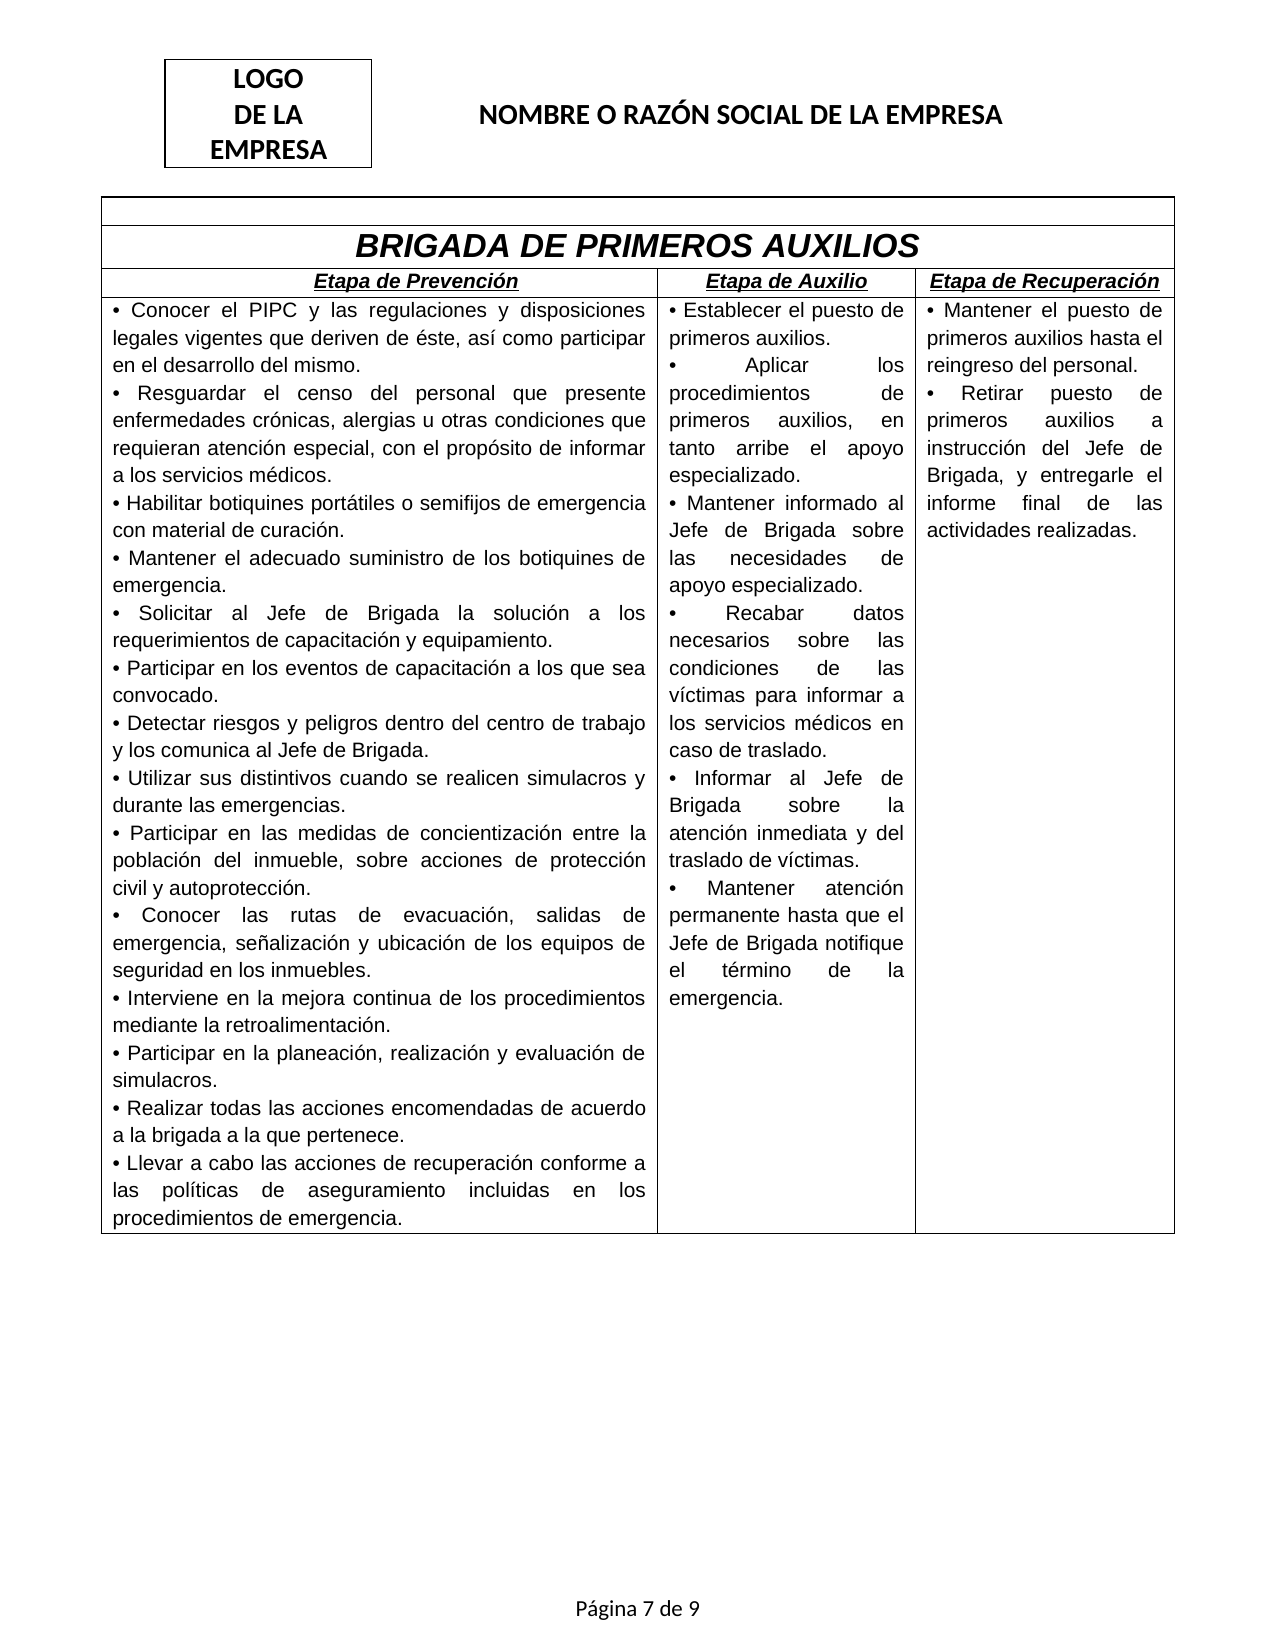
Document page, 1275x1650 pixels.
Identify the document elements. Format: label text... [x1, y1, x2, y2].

table_cell Etapa de Prevención [102, 269, 657, 297]
table_cell BRIGADA DE PRIMEROS AUXILIOS [102, 226, 1174, 268]
table_cell • Conocer el PIPC y las regulaciones y disposiciones legales vigentes que deriven de éste, así como participar en el desarrollo del mismo. • Resguardar el censo del personal que presente enfermedades crónicas, alergias u otras condiciones que requieran atención especial, con el propósito de informar a los servicios médicos. • Habilitar botiquines portátiles o semifijos de emergencia con material de curación. • Mantener el adecuado suministro de los botiquines de emergencia. • Solicitar al Jefe de Brigada la solución a los requerimientos de capacitación y equipamiento. • Participar en los eventos de capacitación a los que sea convocado. • Detectar riesgos y peligros dentro del centro de trabajo y los comunica al Jefe de Brigada. • Utilizar sus distintivos cuando se realicen simulacros y durante las emergencias. • Participar en las medidas de concientización entre la población del inmueble, sobre acciones de protección civil y autoprotección. • Conocer las rutas de evacuación, salidas de emergencia, señalización y ubicación de los equipos de seguridad en los inmuebles. • Interviene en la mejora continua de los procedimientos mediante la retroalimentación. • Participar en la planeación, realización y evaluación de simulacros. • Realizar todas las acciones encomendadas de acuerdo a la brigada a la que pertenece. • Llevar a cabo las acciones de recuperación conforme a las políticas de aseguramiento incluidas en los procedimientos de emergencia. [102, 298, 657, 1233]
table_header [102, 198, 1174, 225]
table_cell Etapa de Auxilio [658, 269, 915, 297]
table_cell Etapa de Recuperación [916, 269, 1174, 297]
table_cell • Mantener el puesto de primeros auxilios hasta el reingreso del personal. • Retirar puesto de primeros auxilios a instrucción del Jefe de Brigada, y entregarle el informe final de las actividades realizadas. [916, 298, 1174, 1233]
table_cell • Establecer el puesto de primeros auxilios. • Aplicar los procedimientos de primeros auxilios, en tanto arribe el apoyo especializado. • Mantener informado al Jefe de Brigada sobre las necesidades de apoyo especializado. • Recabar datos necesarios sobre las condiciones de las víctimas para informar a los servicios médicos en caso de traslado. • Informar al Jefe de Brigada sobre la atención inmediata y del traslado de víctimas. • Mantener atención permanente hasta que el Jefe de Brigada notifique el término de la emergencia. [658, 298, 915, 1233]
